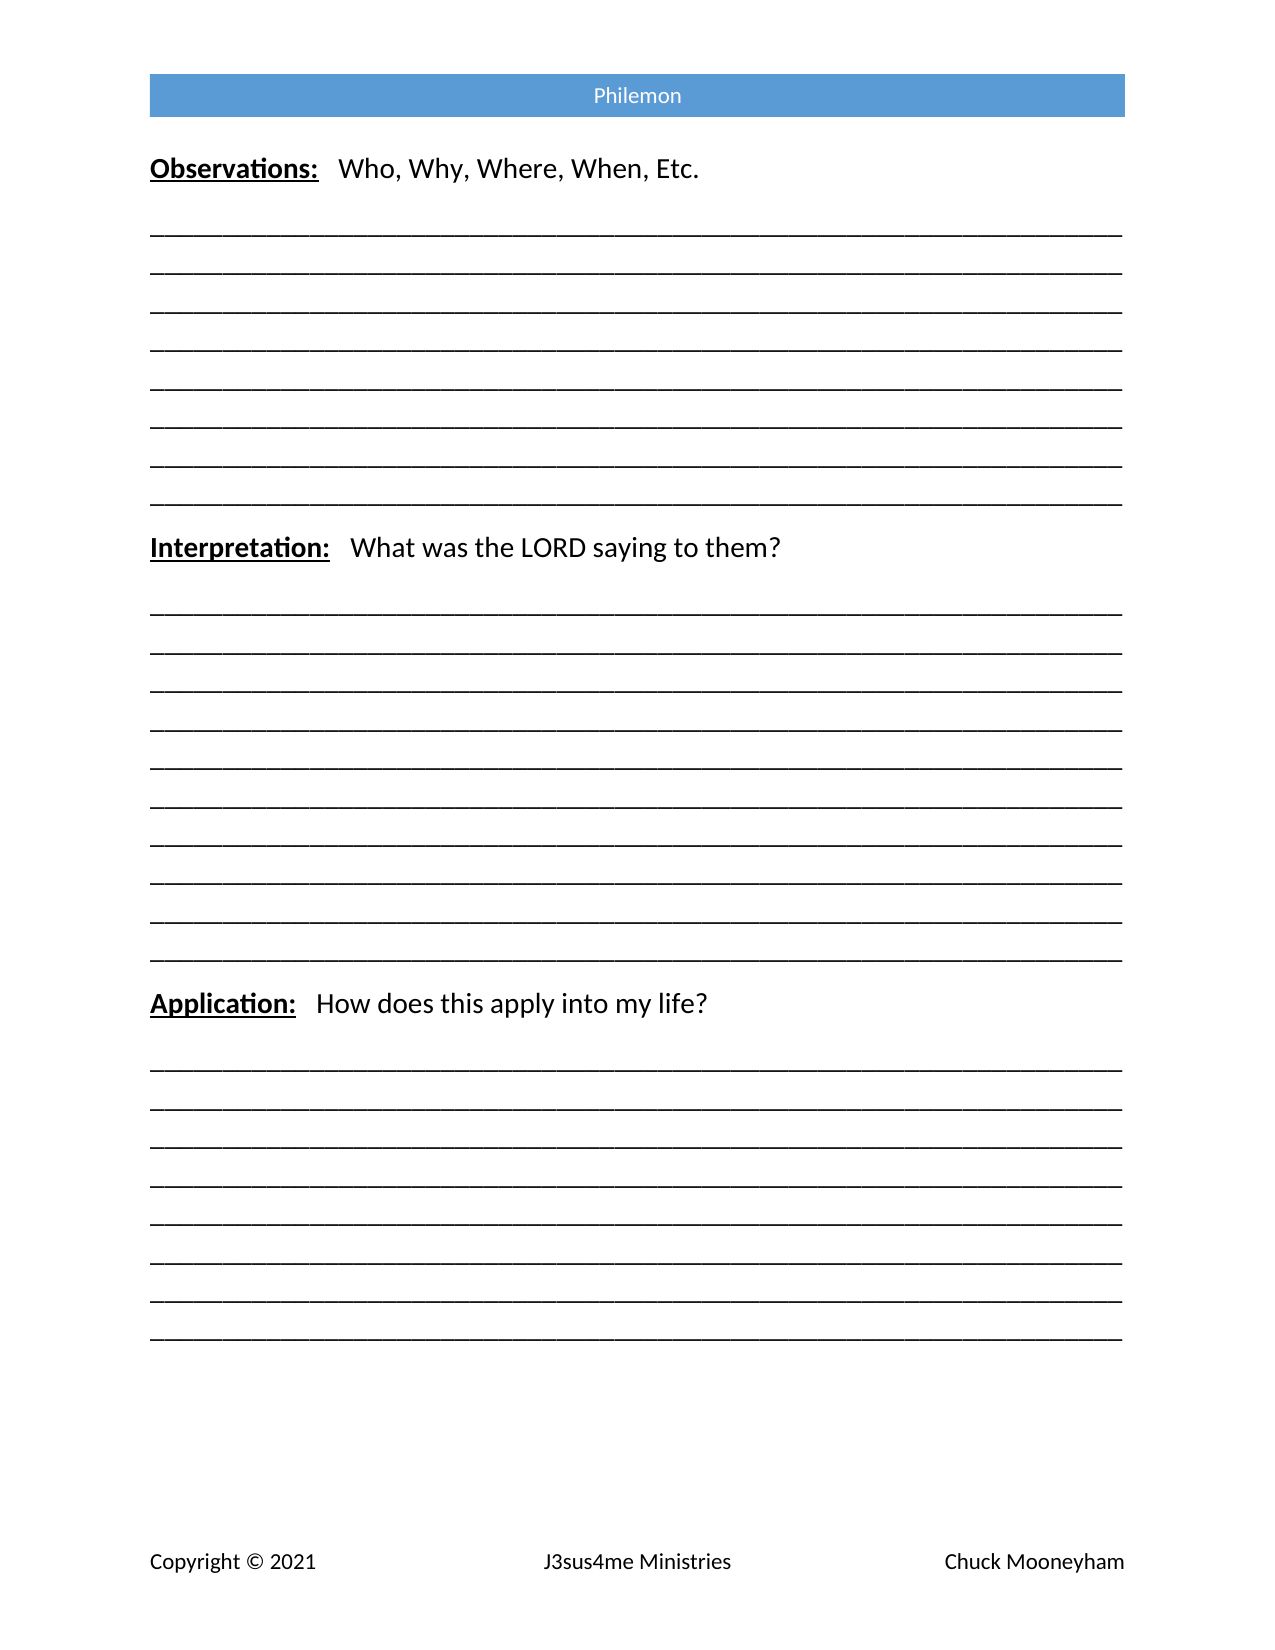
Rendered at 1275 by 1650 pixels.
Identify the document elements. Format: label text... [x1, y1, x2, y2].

text ______________________________________________________________________________________________________________________________________________________________________________________________________________________________________________________________________________________________________________________________________________________________________________________________________________________________________________________________________________________________________________________________________________________________________________________________________________________________________________________________________________________________ [150, 584, 1125, 966]
text Application: How does this apply into my life? [150, 985, 1125, 1021]
text ________________________________________________________________________________________________________________________________________________________________________________________________________________________________________________________________________________________________________________________________________________________________________________________________________________________________________________________________________________________________________________________________________________________ [150, 205, 1125, 510]
text Observations: Who, Why, Where, When, Etc. [150, 150, 1125, 186]
text Interpretation: What was the LORD saying to them? [150, 529, 1125, 565]
text ________________________________________________________________________________________________________________________________________________________________________________________________________________________________________________________________________________________________________________________________________________________________________________________________________________________________________________________________________________________________________________________________________________________ [150, 1041, 1125, 1345]
